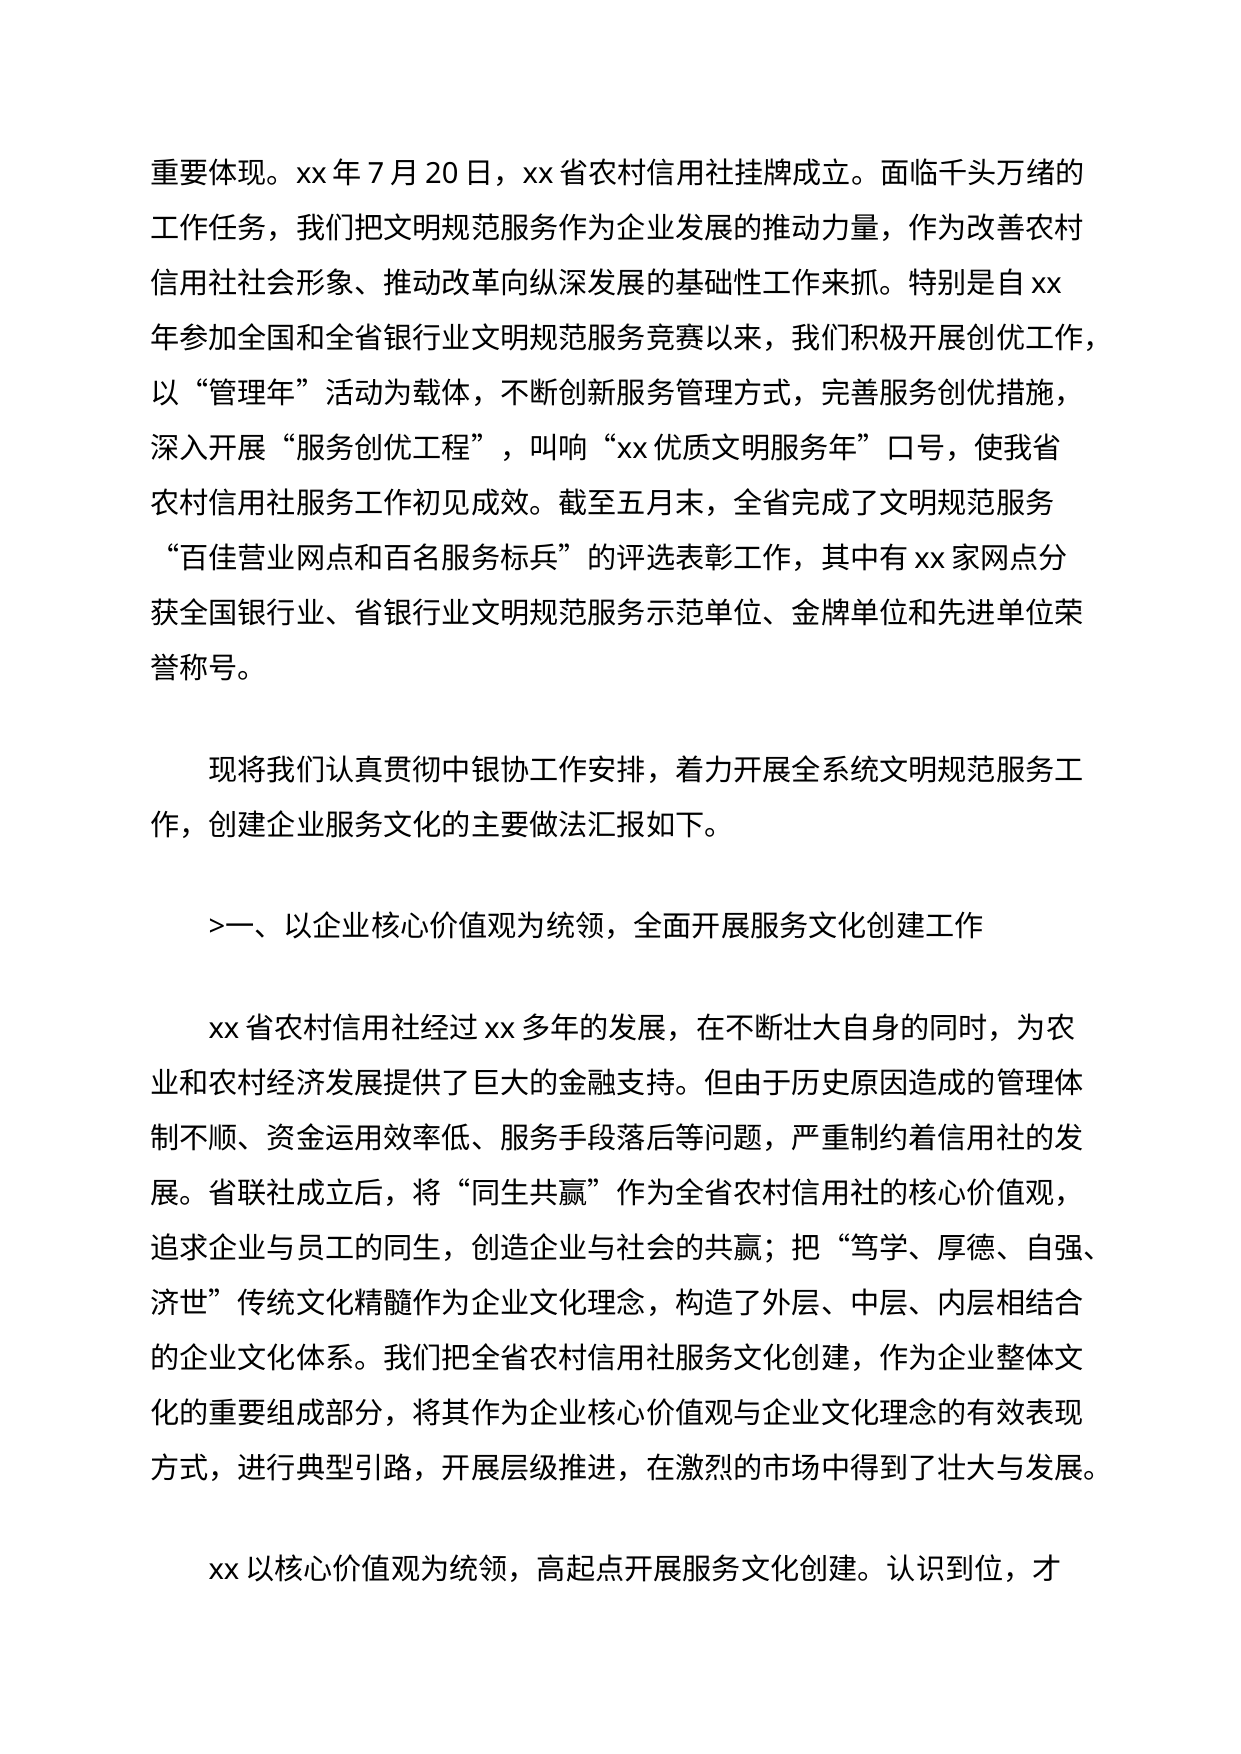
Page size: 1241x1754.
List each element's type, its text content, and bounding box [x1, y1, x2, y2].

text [150, 1546, 1090, 1588]
text 现将我们认真贯彻中银协工作安排，着力开展全系统文明规范服务工作，创建企业服务文化的主要做法汇报如下。 [150, 746, 1090, 843]
text xx省农村信用社经过xx多年的发展，在不断壮大自身的同时，为农业和农村经济发展提供了巨大的金融支持。但由于历史原因造成的管理体制不顺、资金运用效率低、服务手段落后等问题，严重制约着信用社的发展。省联社成立后，将“同生共赢”作为全省农村信用社的核心价值观，追求企业与员工的同生，创造企业与社会的共赢；把“笃学、厚德、自强、济世”传统文化精髓作为企业文化理念，构造了外层、中层、内层相结合的企业文化体系。我们把全省农村信用社服务文化创建，作为企业整体文化的重要组成部分，将其作为企业核心价值观与企业文化理念的有效表现方式，进行典型引路，开展层级推进，在激烈的市场中得到了壮大与发展。 [150, 1005, 1090, 1486]
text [150, 150, 1090, 687]
text >一、以企业核心价值观为统领，全面开展服务文化创建工作 [150, 903, 1090, 945]
